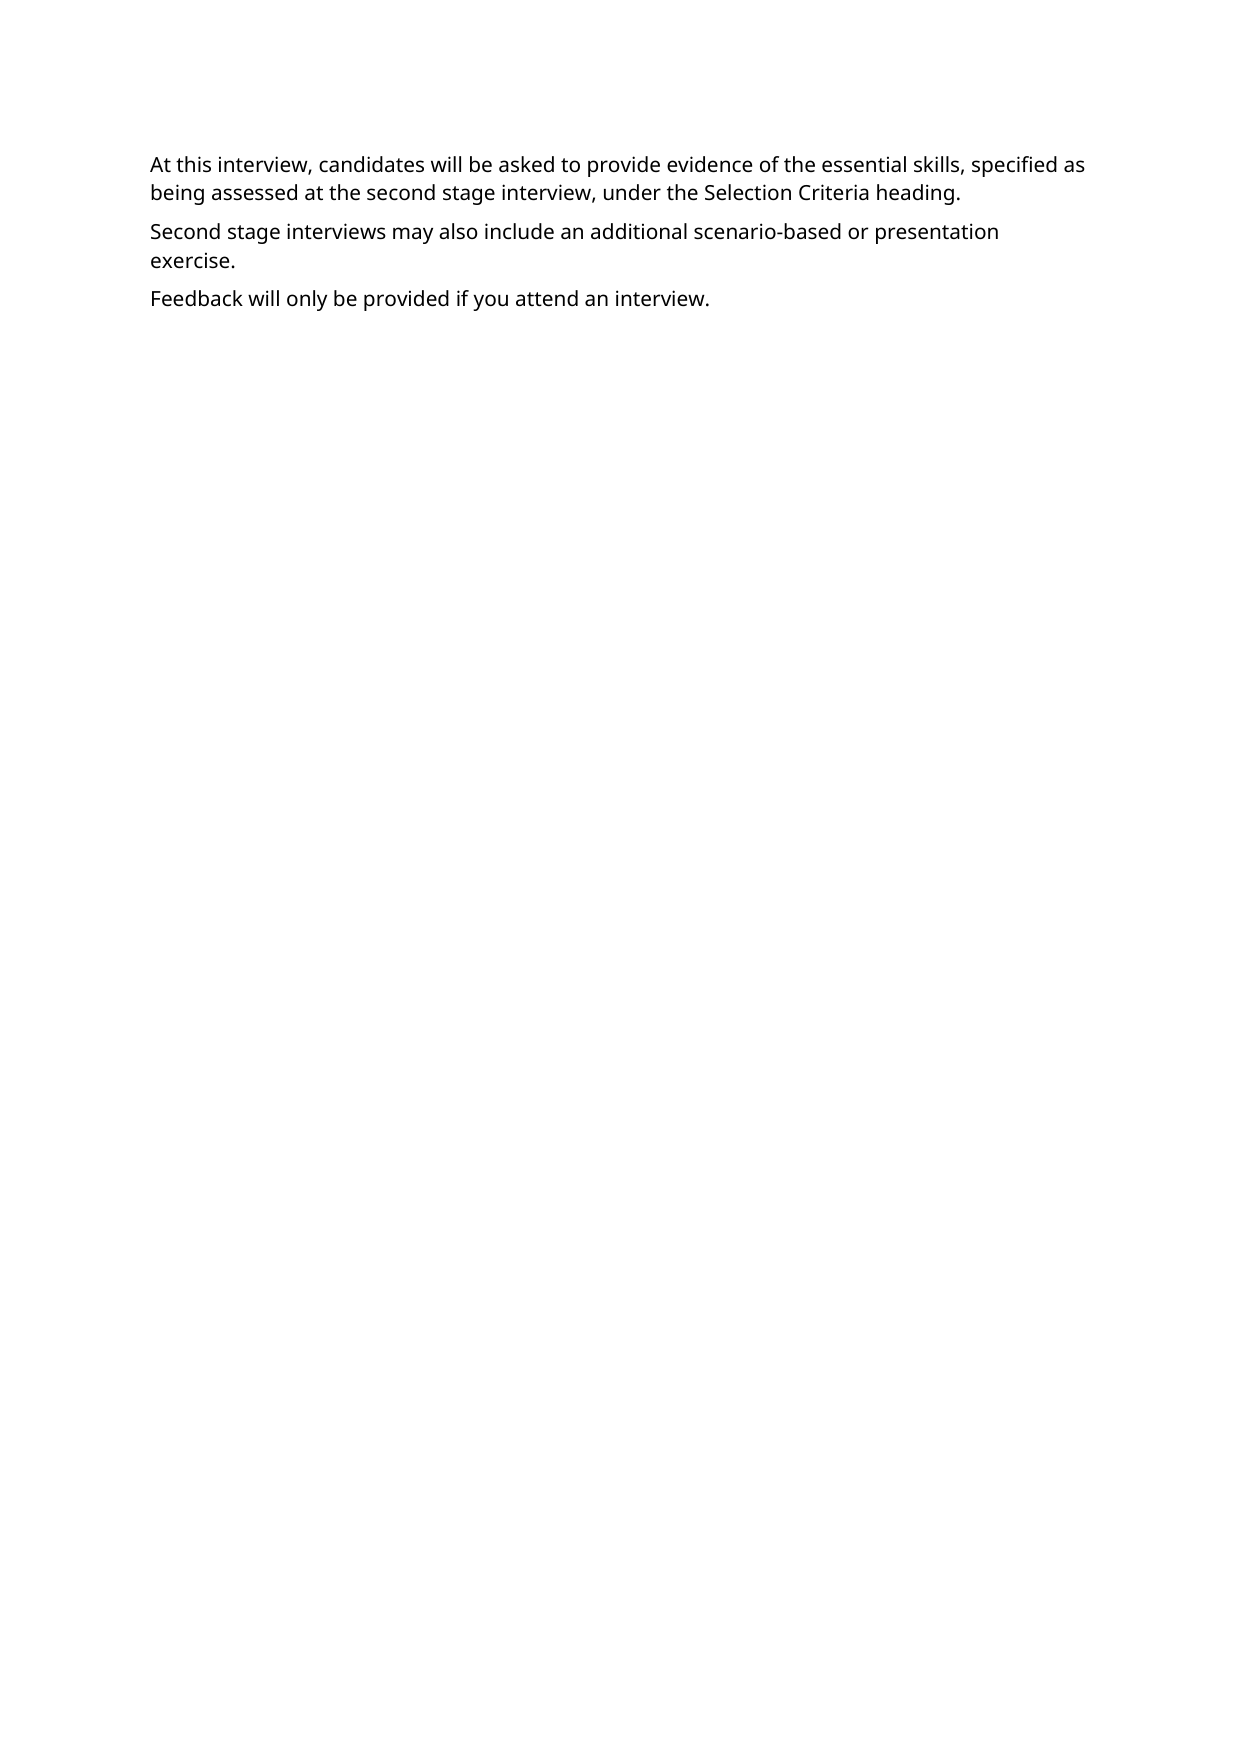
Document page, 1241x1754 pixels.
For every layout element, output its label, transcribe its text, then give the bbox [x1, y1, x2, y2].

text Second stage interviews may also include an additional scenario-based or presentation exercise. [150, 217, 1090, 274]
text Feedback will only be provided if you attend an interview. [150, 284, 1090, 313]
text At this interview, candidates will be asked to provide evidence of the essential skills, specified as being assessed at the second stage interview, under the Selection Criteria heading. [150, 150, 1090, 207]
